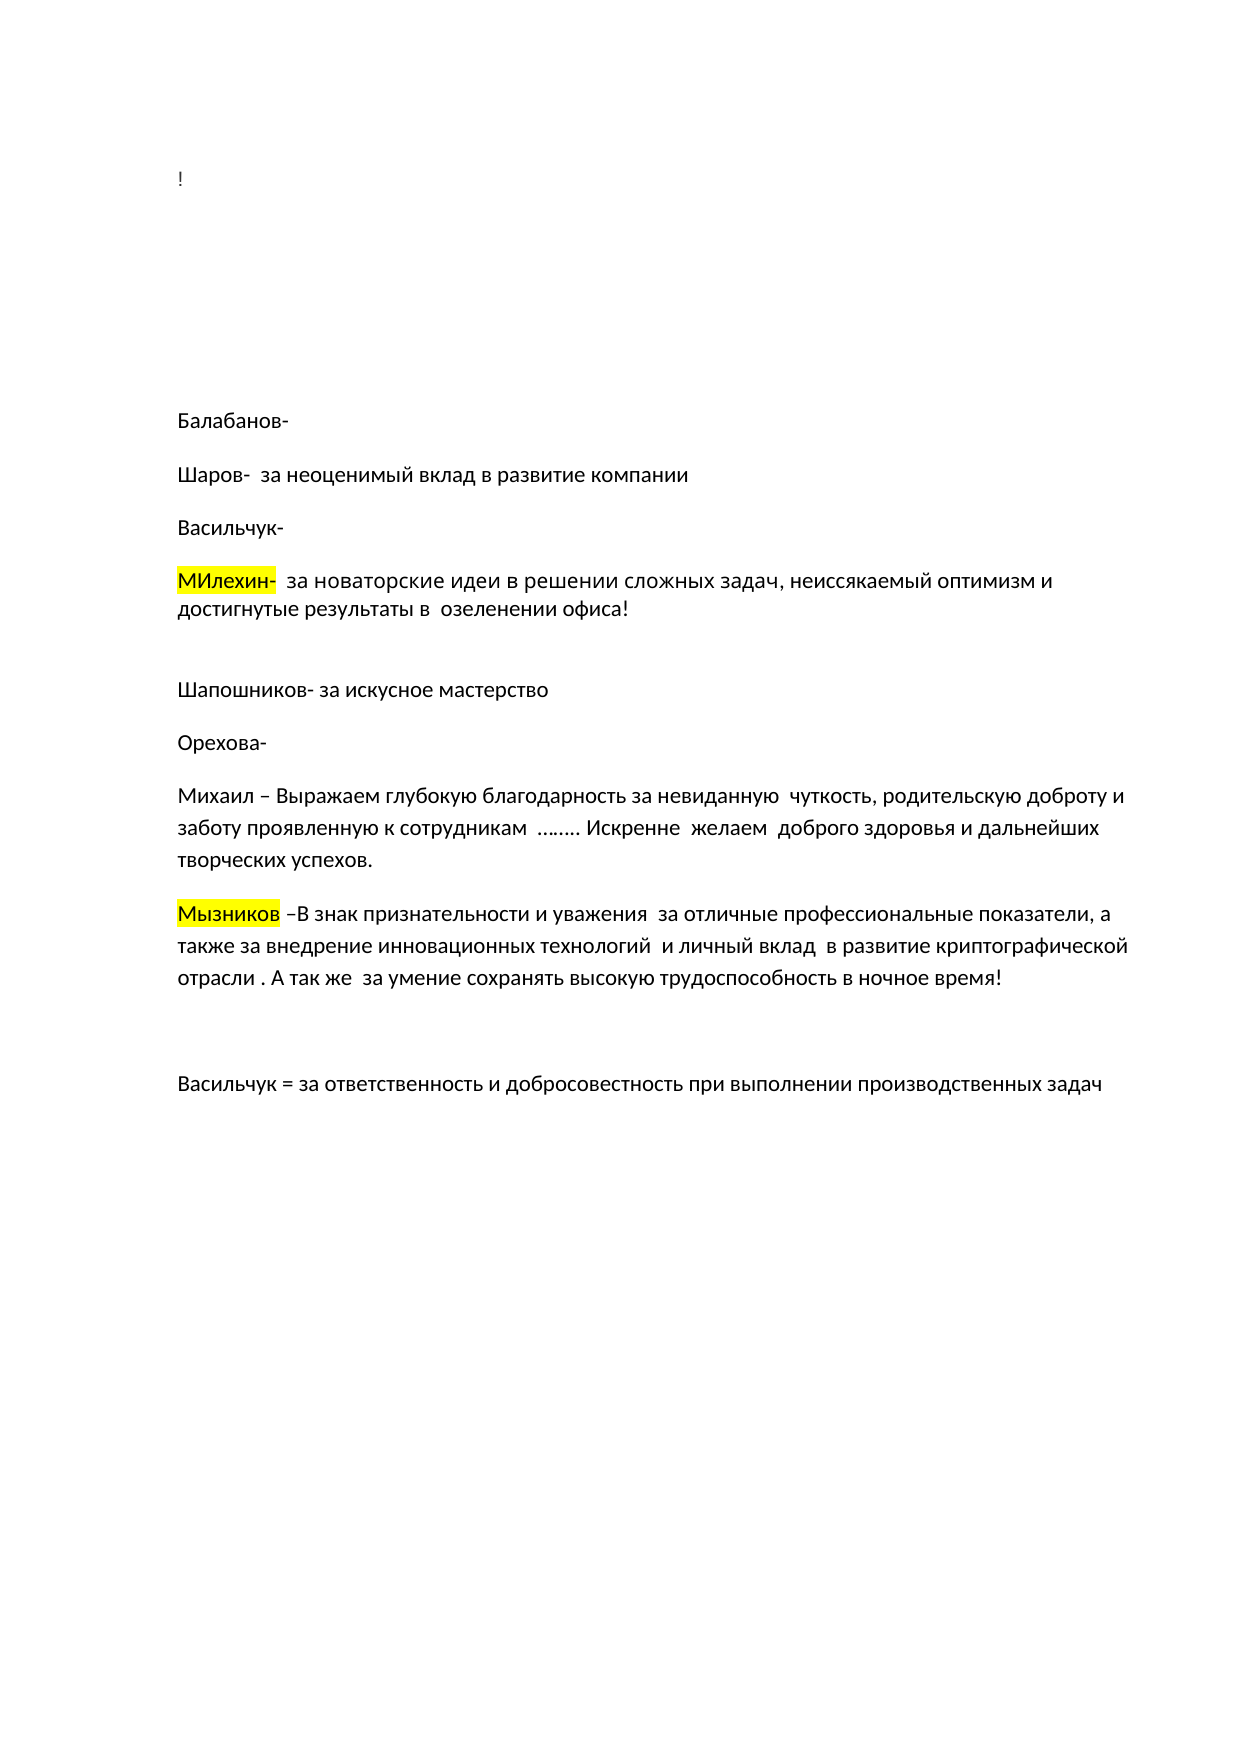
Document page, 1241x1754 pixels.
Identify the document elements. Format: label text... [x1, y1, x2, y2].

text Балабанов- [177, 407, 1152, 435]
text Шапошников- за искусное мастерство [177, 675, 1152, 703]
text Мызников –В знак признательности и уважения за отличные профессиональные показатели, а также за внедрение инновационных технологий и личный вклад в развитие криптографической отрасли . А так же за умение сохранять высокую трудоспособность в ночное время! [177, 899, 1152, 991]
text МИлехин- за новаторские идеи в решении сложных задач, неиссякаемый оптимизм и достигнутые результаты в озеленении офиса! [177, 566, 1152, 622]
text Васильчук = за ответственность и добросовестность при выполнении производственных задач [177, 1069, 1152, 1097]
text Орехова- [177, 728, 1152, 756]
text Васильчук- [177, 513, 1152, 541]
text ! [177, 166, 1152, 223]
text Шаров- за неоценимый вклад в развитие компании [177, 460, 1152, 488]
text Михаил – Выражаем глубокую благодарность за невиданную чуткость, родительскую доброту и заботу проявленную к сотрудникам …….. Искренне желаем доброго здоровья и дальнейших творческих успехов. [177, 781, 1152, 874]
